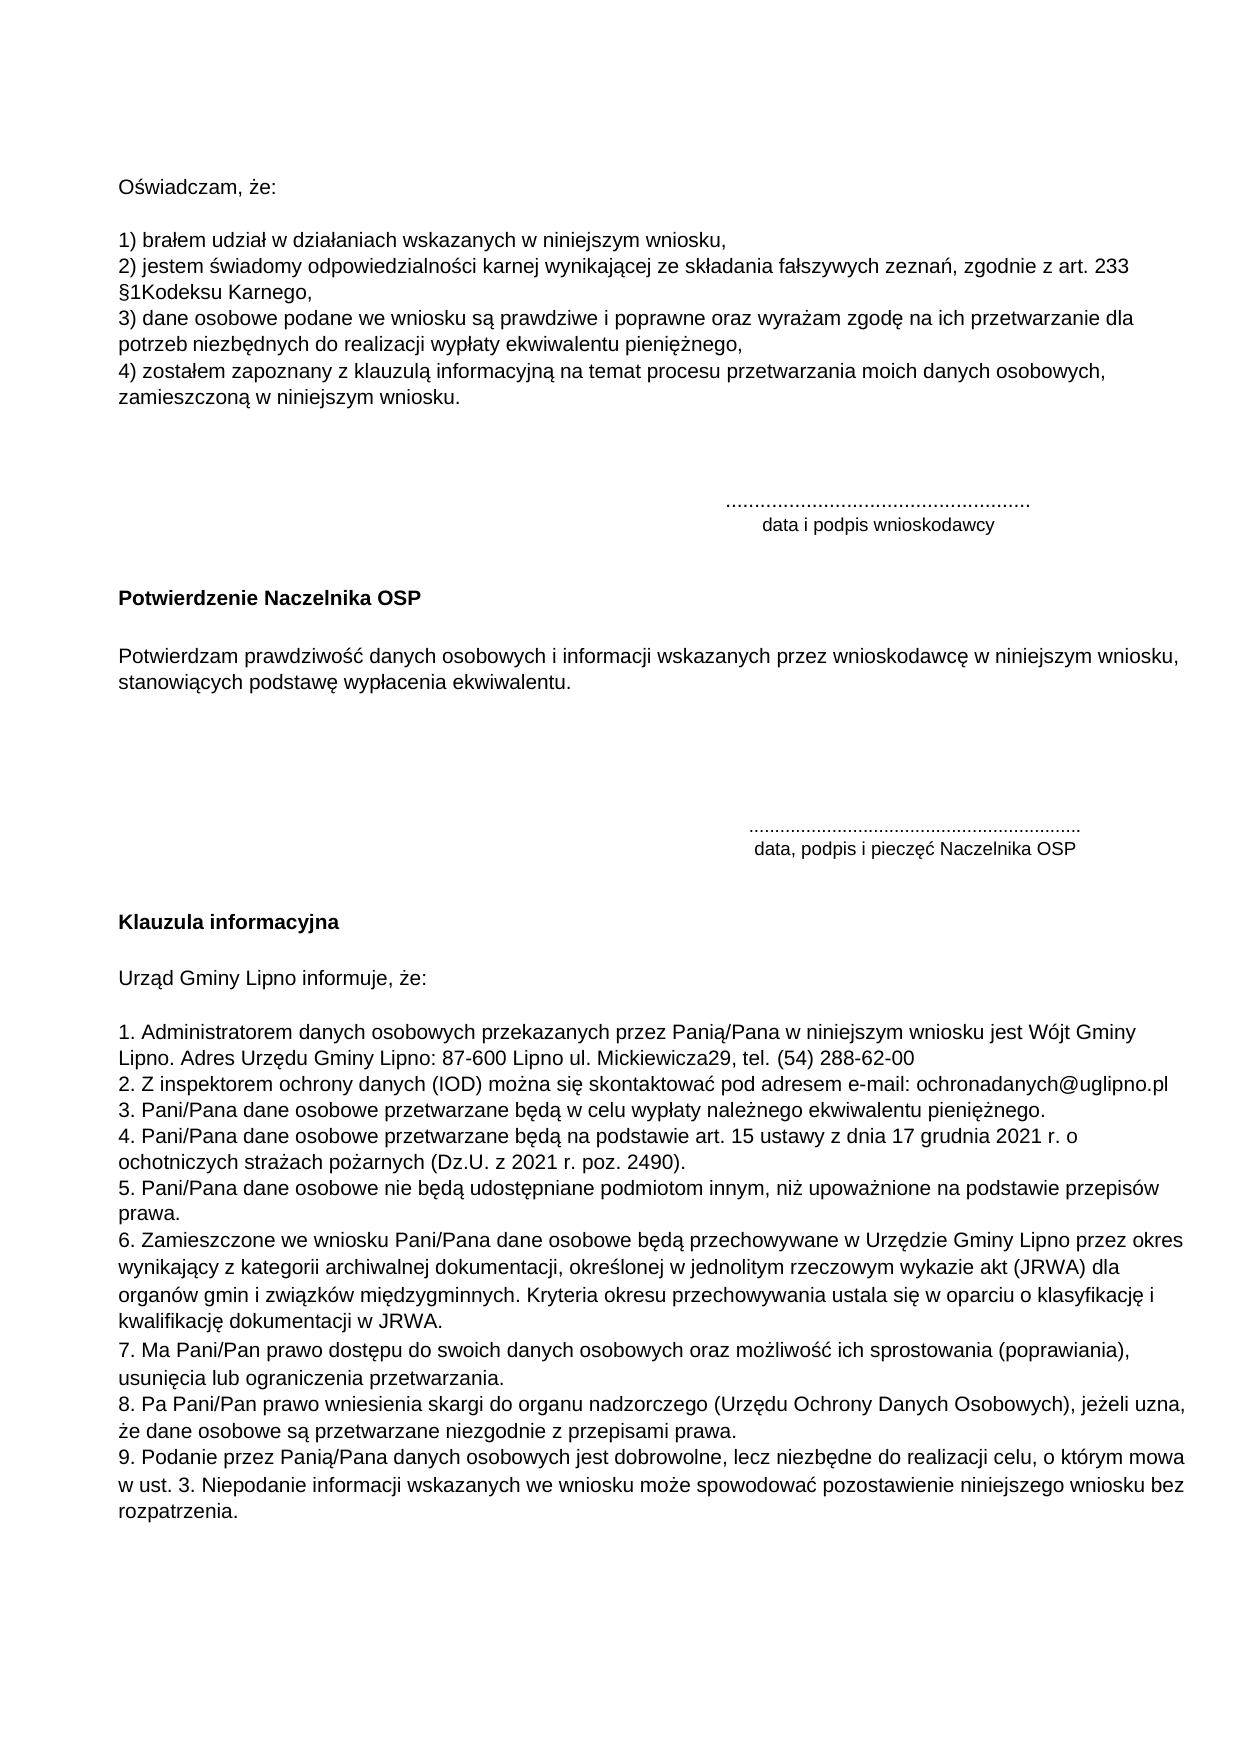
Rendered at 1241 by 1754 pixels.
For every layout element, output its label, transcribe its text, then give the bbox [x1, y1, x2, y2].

text 1. Administratorem danych osobowych przekazanych przez Panią/Pana w niniejszym wniosku jest Wójt Gminy Lipno. Adres Urzędu Gminy Lipno: 87-600 Lipno ul. Mickiewicza29, tel. (54) 288-62-00 2. Z inspektorem ochrony danych (IOD) można się skontaktować pod adresem e-mail: ochronadanych@uglipno.pl 3. Pani/Pana dane osobowe przetwarzane będą w celu wypłaty należnego ekwiwalentu pieniężnego. 4. Pani/Pana dane osobowe przetwarzane będą na podstawie art. 15 ustawy z dnia 17 grudnia 2021 r. o ochotniczych strażach pożarnych (Dz.U. z 2021 r. poz. 2490). 5. Pani/Pana dane osobowe nie będą udostępniane podmiotom innym, niż upoważnione na podstawie przepisów prawa. 6. Zamieszczone we wniosku Pani/Pana dane osobowe będą przechowywane w Urzędzie Gminy Lipno przez okres wynikający z kategorii archiwalnej dokumentacji, określonej w jednolitym rzeczowym wykazie akt (JRWA) dla organów gmin i związków międzygminnych. Kryteria okresu przechowywania ustala się w oparciu o klasyfikację i kwalifikację dokumentacji w JRWA. 7. Ma Pani/Pan prawo dostępu do swoich danych osobowych oraz możliwość ich sprostowania (poprawiania), usunięcia lub ograniczenia przetwarzania. 8. Pa Pani/Pan prawo wniesienia skargi do organu nadzorczego (Urzędu Ochrony Danych Osobowych), jeżeli uzna, że dane osobowe są przetwarzane niezgodnie z przepisami prawa. 9. Podanie przez Panią/Pana danych osobowych jest dobrowolne, lecz niezbędne do realizacji celu, o którym mowa w ust. 3. Niepodanie informacji wskazanych we wniosku może spowodować pozostawienie niniejszego wniosku bez rozpatrzenia. [118, 992, 1196, 1523]
text Potwierdzam prawdziwość danych osobowych i informacji wskazanych przez wnioskodawcę w niniejszym wniosku, stanowiących podstawę wypłacenia ekwiwalentu. [118, 644, 1196, 694]
text data i podpis wnioskodawcy [487, 514, 1196, 535]
text ................................................................ data, podpis i pieczęć Naczelnika OSP [634, 814, 1196, 859]
text Klauzula informacyjna [118, 910, 1196, 934]
text Potwierdzenie Naczelnika OSP [118, 586, 1196, 610]
text 1) brałem udział w działaniach wskazanych w niniejszym wniosku, 2) jestem świadomy odpowiedzialności karnej wynikającej ze składania fałszywych zeznań, zgodnie z art. 233 §1Kodeksu Karnego, 3) dane osobowe podane we wniosku są prawdziwe i poprawne oraz wyrażam zgodę na ich przetwarzanie dla potrzeb niezbędnych do realizacji wypłaty ekwiwalentu pieniężnego, 4) zostałem zapoznany z klauzulą informacyjną na temat procesu przetwarzania moich danych osobowych, zamieszczoną w niniejszym wniosku. [118, 201, 1196, 408]
text Urząd Gminy Lipno informuje, że: [118, 936, 1196, 990]
text ..................................................... [487, 488, 1196, 512]
text Oświadczam, że: [118, 148, 1196, 199]
